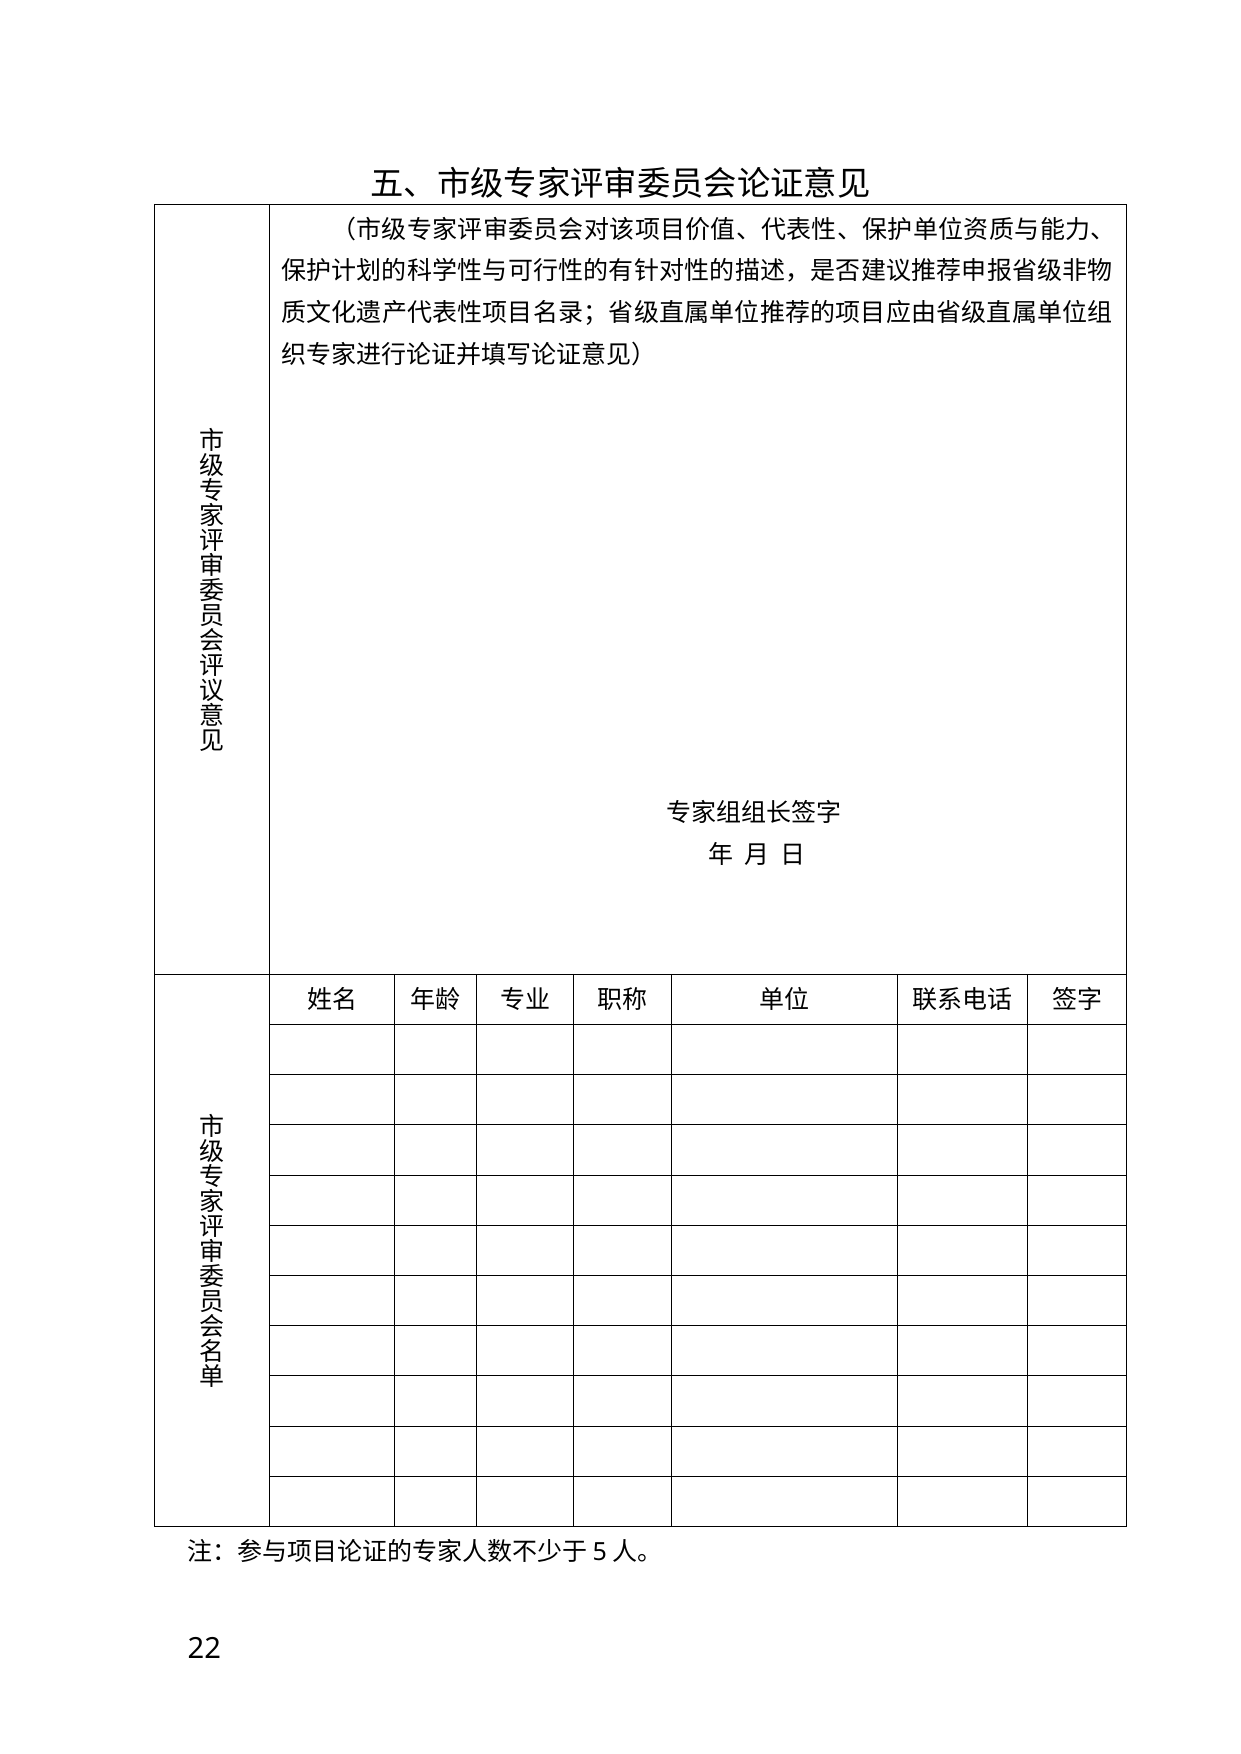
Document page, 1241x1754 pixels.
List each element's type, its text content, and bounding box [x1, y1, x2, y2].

table_cell [395, 1025, 476, 1074]
table_cell 单位 [672, 975, 897, 1024]
table_cell [395, 1276, 476, 1325]
table_cell [898, 1125, 1027, 1174]
table_cell [477, 1326, 573, 1375]
table_cell [477, 1226, 573, 1275]
table_cell [270, 1025, 394, 1074]
table_cell [1028, 1025, 1126, 1074]
table_cell [477, 1025, 573, 1074]
table_cell [1028, 1125, 1126, 1174]
table_cell [395, 1376, 476, 1426]
table_cell [898, 1326, 1027, 1375]
table_cell [574, 1025, 671, 1074]
table_cell [270, 1176, 394, 1225]
table_cell [270, 1075, 394, 1124]
table_cell [1028, 1376, 1126, 1426]
table_cell [270, 1427, 394, 1476]
table_cell [477, 1477, 573, 1526]
table_cell [574, 1226, 671, 1275]
table_cell [1028, 1075, 1126, 1124]
table_cell 职称 [574, 975, 671, 1024]
table_cell [898, 1276, 1027, 1325]
table_cell 联系电话 [898, 975, 1027, 1024]
table_cell [574, 1376, 671, 1426]
table_cell [898, 1477, 1027, 1526]
table_cell [898, 1075, 1027, 1124]
table_cell [574, 1125, 671, 1174]
table_cell [395, 1477, 476, 1526]
table_cell [672, 1326, 897, 1375]
table_cell [672, 1176, 897, 1225]
table_cell [270, 1326, 394, 1375]
table_cell [477, 1427, 573, 1476]
table_cell [672, 1427, 897, 1476]
text 注：参与项目论证的专家人数不少于5人。 [187, 1527, 1053, 1569]
table_cell [898, 1226, 1027, 1275]
table_cell [1028, 1326, 1126, 1375]
table_cell [898, 1376, 1027, 1426]
table_cell [1028, 1226, 1126, 1275]
table_cell [672, 1276, 897, 1325]
table_cell [574, 1427, 671, 1476]
table_cell [1028, 1276, 1126, 1325]
table_cell [672, 1477, 897, 1526]
table_header 市级专家评审委员会评议意见 [155, 205, 269, 974]
table_cell [672, 1025, 897, 1074]
table_cell [270, 1125, 394, 1174]
table_cell [1028, 1477, 1126, 1526]
table_cell [270, 1276, 394, 1325]
table_cell [672, 1226, 897, 1275]
table_cell [477, 1075, 573, 1124]
table_cell [477, 1125, 573, 1174]
table_cell [898, 1427, 1027, 1476]
table_cell [477, 1276, 573, 1325]
table_cell 签字 [1028, 975, 1126, 1024]
table_cell [574, 1176, 671, 1225]
table_cell [395, 1075, 476, 1124]
table_cell 年龄 [395, 975, 476, 1024]
table_cell [574, 1276, 671, 1325]
table_cell [1028, 1176, 1126, 1225]
table_cell 专业 [477, 975, 573, 1024]
table_cell 姓名 [270, 975, 394, 1024]
text 五、市级专家评审委员会论证意见 [187, 162, 1053, 204]
table_cell [395, 1226, 476, 1275]
table_header （市级专家评审委员会对该项目价值、代表性、保护单位资质与能力、保护计划的科学性与可行性的有针对性的描述，是否建议推荐申报省级非物质文化遗产代表性项目名录；省级直属单位推荐的项目应由省级直属单位组织专家进行论证并填写论证意见） 专家组组长签字 年 月 日 [270, 205, 1126, 974]
table_cell [898, 1025, 1027, 1074]
table_cell [672, 1075, 897, 1124]
table_cell [574, 1326, 671, 1375]
table_cell [672, 1376, 897, 1426]
table_cell 市级专家评审委员会名单 [155, 975, 269, 1526]
table_cell [574, 1477, 671, 1526]
table_cell [270, 1226, 394, 1275]
table_cell [477, 1376, 573, 1426]
table_cell [395, 1125, 476, 1174]
table_cell [898, 1176, 1027, 1225]
table_cell [395, 1176, 476, 1225]
table_cell [477, 1176, 573, 1225]
table_cell [672, 1125, 897, 1174]
table_cell [395, 1427, 476, 1476]
table_cell [574, 1075, 671, 1124]
table_cell [270, 1477, 394, 1526]
table_cell [395, 1326, 476, 1375]
table_cell [1028, 1427, 1126, 1476]
table_cell [270, 1376, 394, 1426]
